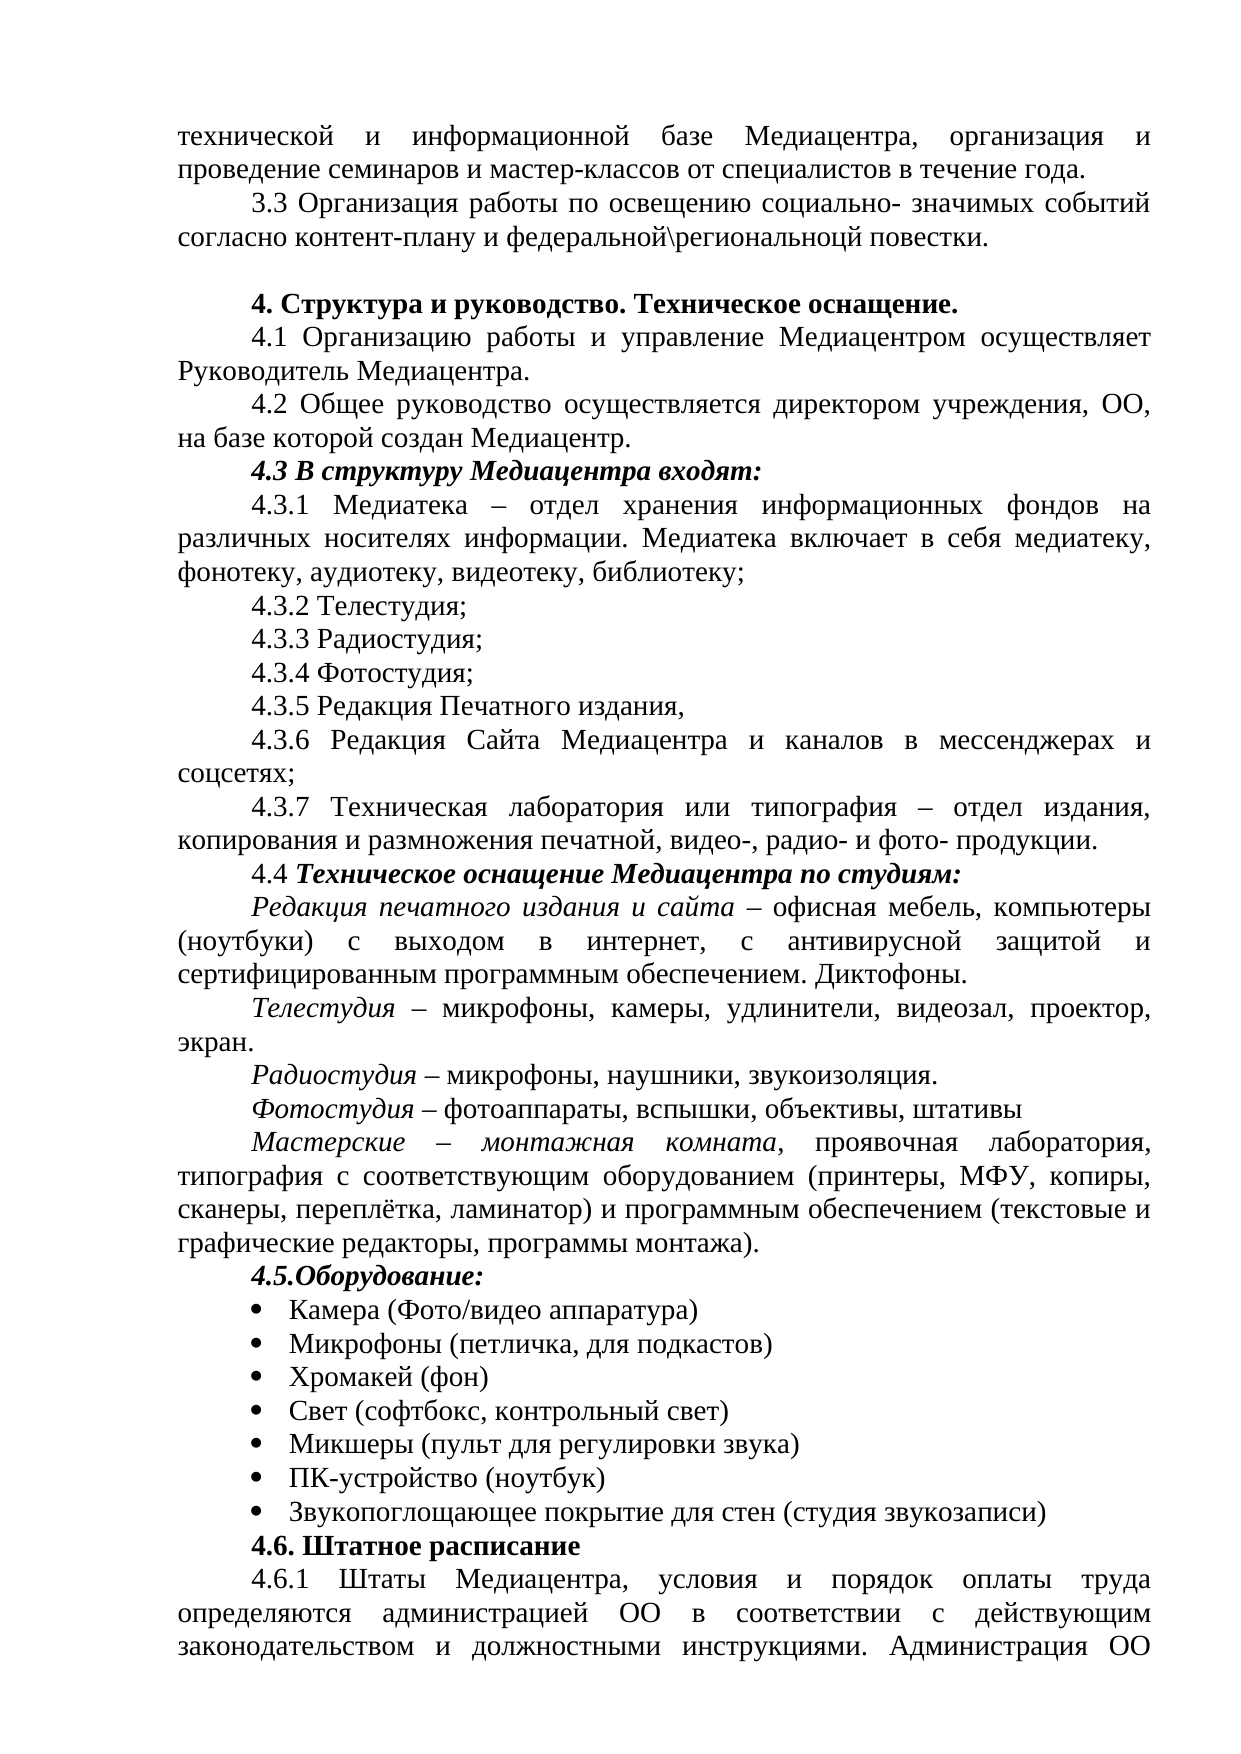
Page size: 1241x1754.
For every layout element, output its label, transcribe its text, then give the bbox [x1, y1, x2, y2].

text 4.3.3 Радиостудия; [177, 621, 1152, 655]
text Телестудия – микрофоны, камеры, удлинители, видеозал, проектор, экран. [177, 990, 1152, 1057]
text 3.3 Организация работы по освещению социально- значимых событий согласно контент-плану и федеральной\региональноцй повестки. [177, 185, 1152, 252]
text 4.3.4 Фотостудия; [177, 655, 1152, 688]
text Фотостудия – фотоаппараты, вспышки, объективы, штативы [177, 1091, 1152, 1124]
text 4.3.5 Редакция Печатного издания, [177, 688, 1152, 722]
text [177, 1561, 1152, 1662]
text 4.1 Организацию работы и управление Медиацентром осуществляет Руководитель Медиацентра. [177, 319, 1152, 386]
list Камера (Фото/видео аппаратура) [251, 1292, 1152, 1326]
list Микрофоны (петличка, для подкастов) [251, 1326, 1152, 1359]
text 4.5.Оборудование: [177, 1258, 1152, 1292]
text 4.4 Техническое оснащение Медиацентра по студиям: [177, 856, 1152, 889]
text 4.3.1 Медиатека – отдел хранения информационных фондов на различных носителях информации. Медиатека включает в себя медиатеку, фонотеку, аудиотеку, видеотеку, библиотеку; [177, 487, 1152, 588]
text 4.3.2 Телестудия; [177, 588, 1152, 621]
list Свет (софтбокс, контрольный свет) [251, 1393, 1152, 1427]
text 4.2 Общее руководство осуществляется директором учреждения, ОО, на базе которой создан Медиацентр. [177, 386, 1152, 453]
text 4. Структура и руководство. Техническое оснащение. [177, 286, 1152, 319]
list Хромакей (фон) [251, 1359, 1152, 1393]
list Микшеры (пульт для регулировки звука) [251, 1427, 1152, 1460]
text 4.6. Штатное расписание [177, 1528, 1152, 1561]
text Радиостудия – микрофоны, наушники, звукоизоляция. [177, 1057, 1152, 1091]
list ПК-устройство (ноутбук) [251, 1460, 1152, 1494]
text 4.3 В структуру Медиацентра входят: [177, 453, 1152, 487]
text 4.3.6 Редакция Сайта Медиацентра и каналов в мессенджерах и соцсетях; [177, 722, 1152, 789]
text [177, 118, 1152, 185]
text Мастерские – монтажная комната, проявочная лаборатория, типография с соответствующим оборудованием (принтеры, МФУ, копиры, сканеры, переплётка, ламинатор) и программным обеспечением (текстовые и графические редакторы, программы монтажа). [177, 1124, 1152, 1258]
list Звукопоглощающее покрытие для стен (студия звукозаписи) [251, 1494, 1152, 1528]
text 4.3.7 Техническая лаборатория или типография – отдел издания, копирования и размножения печатной, видео-, радио- и фото- продукции. [177, 789, 1152, 856]
text Редакция печатного издания и сайта – офисная мебель, компьютеры (ноутбуки) с выходом в интернет, с антивирусной защитой и сертифицированным программным обеспечением. Диктофоны. [177, 889, 1152, 990]
